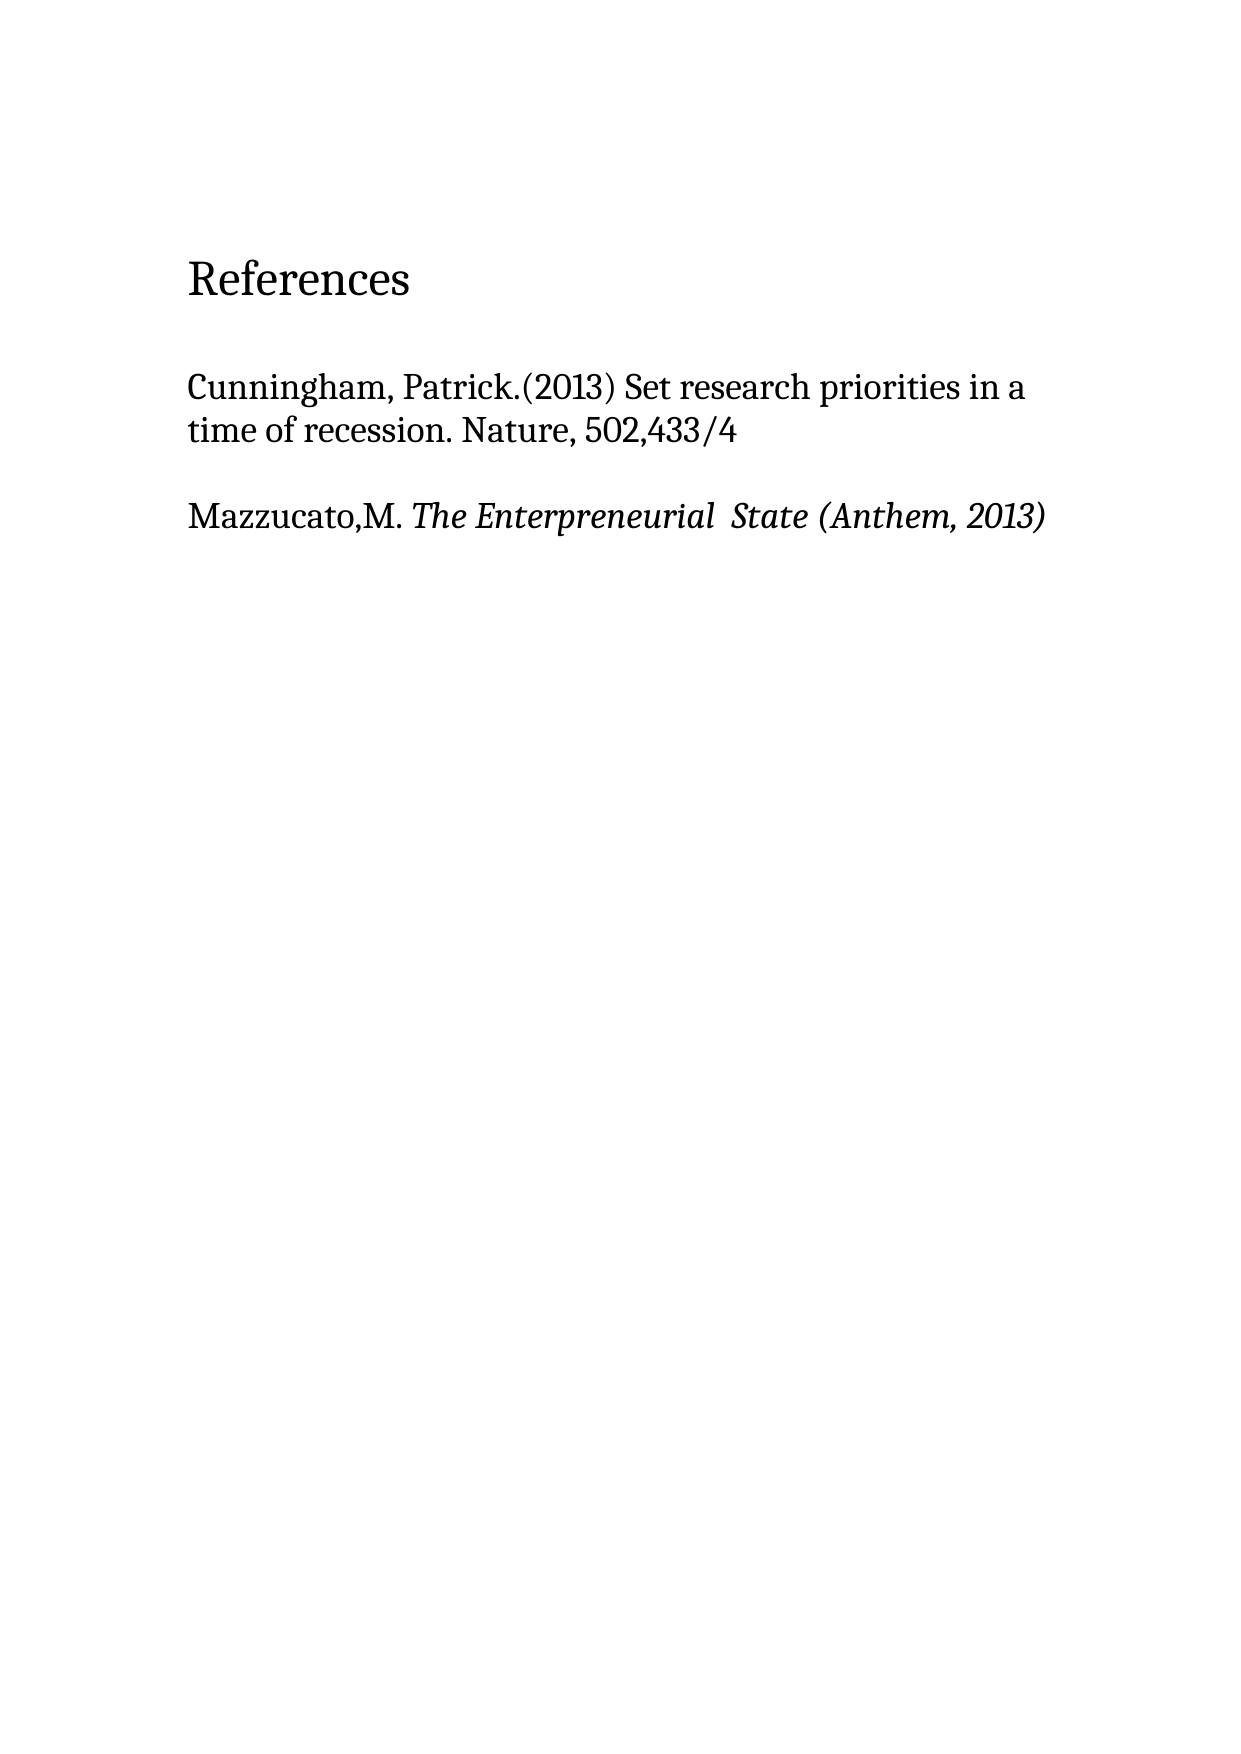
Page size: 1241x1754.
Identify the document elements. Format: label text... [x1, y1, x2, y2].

text References [187, 251, 1053, 308]
text Cunningham, Patrick.(2013) Set research priorities in a time of recession. Nature, 502,433/4 [187, 366, 1053, 452]
text Mazzucato,M. The Enterpreneurial State (Anthem, 2013) [187, 495, 1053, 538]
